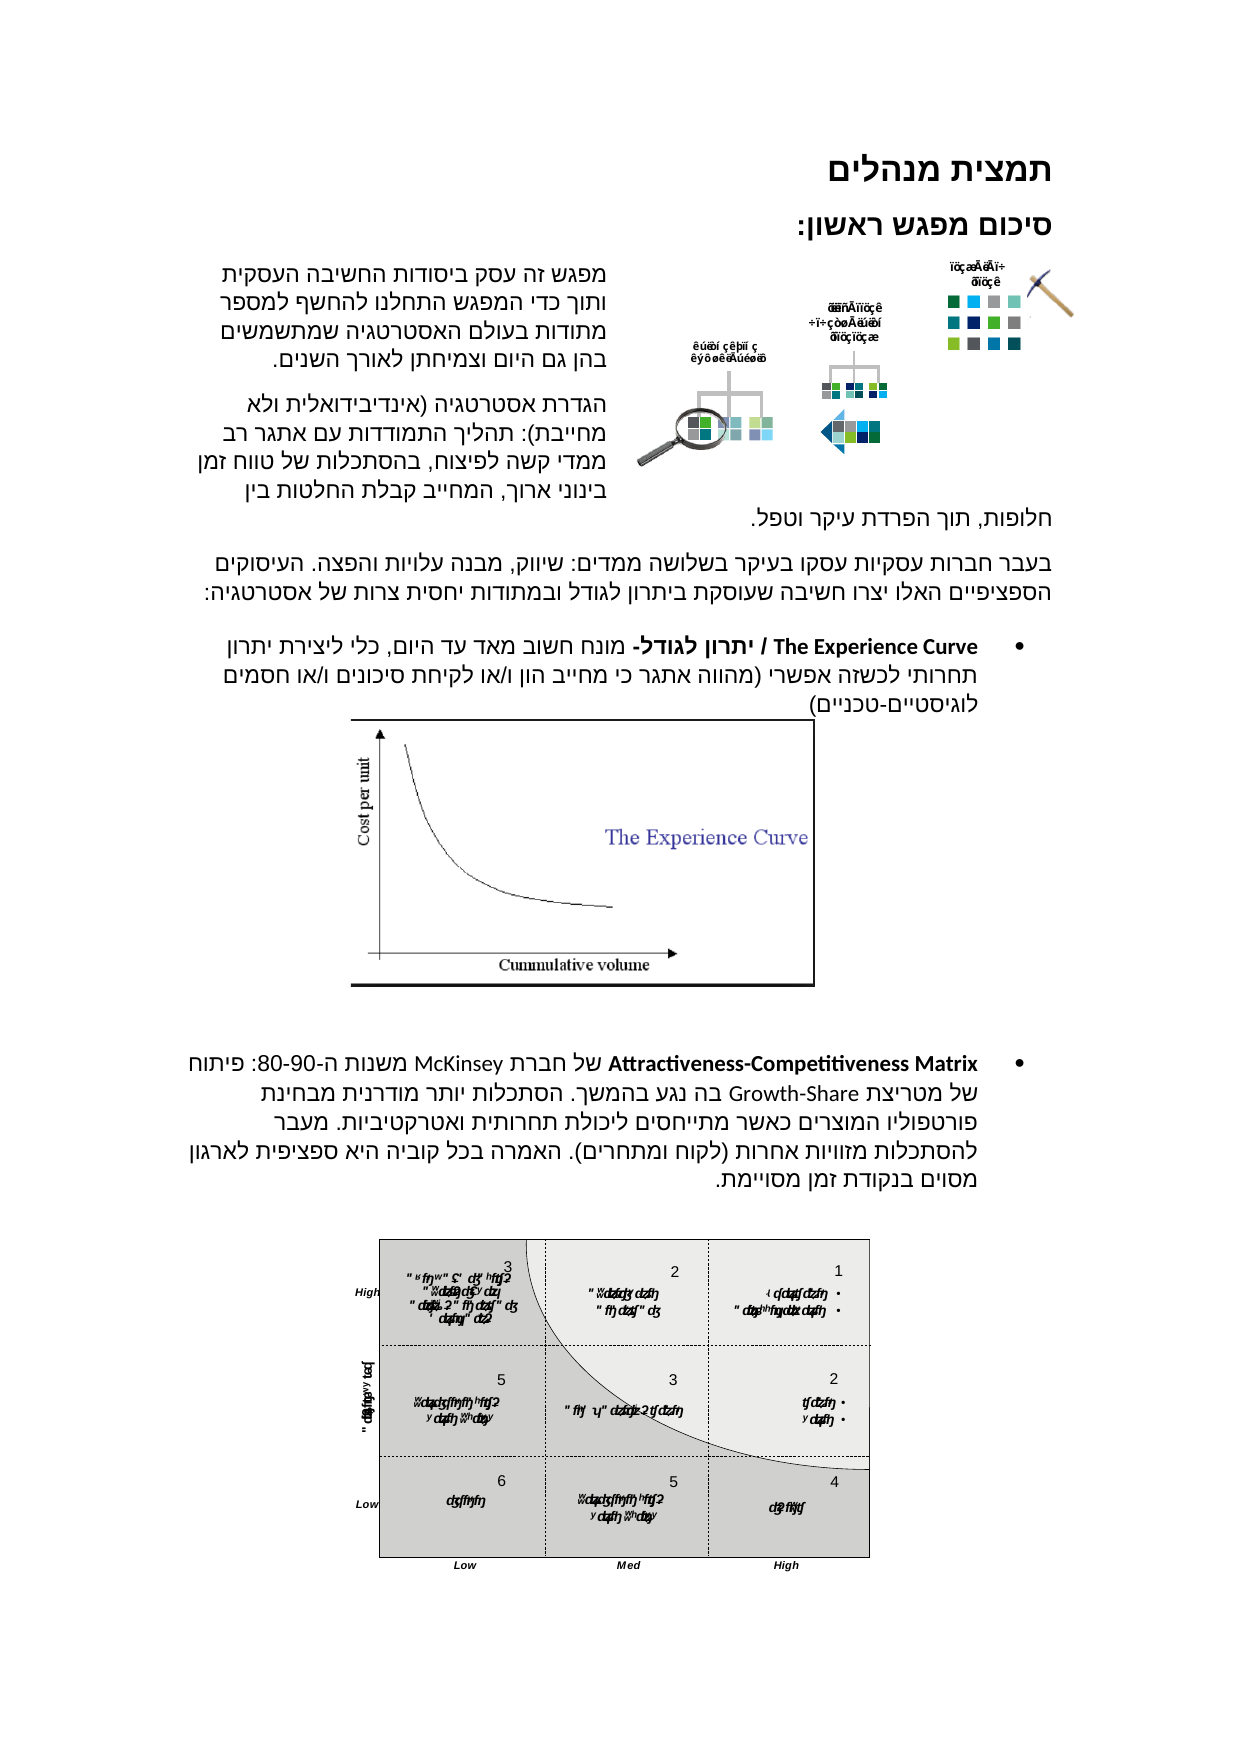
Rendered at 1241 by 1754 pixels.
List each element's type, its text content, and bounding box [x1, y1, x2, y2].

text מפגש זה עסק ביסודות החשיבה העסקית ותוך כדי המפגש התחלנו להחשף למספר מתודות בעולם האסטרטגיה שמתשמשים בהן גם היום וצמיחתן לאורך השנים. [187, 261, 1053, 373]
picture [350, 719, 815, 987]
text סיכום מפגש ראשון: [187, 208, 1053, 242]
text תמצית מנהלים [187, 150, 1053, 188]
text הגדרת אסטרטגיה (אינדיבידואלית ולא מחייבת): תהליך התמודדות עם אתגר רב ממדי קשה לפיצוח, בהסתכלות של טווח זמן בינוני ארוך, המחייב קבלת החלטות בין חלופות, תוך הפרדת עיקר וטפל. [187, 391, 1053, 531]
text בעבר חברות עסקיות עסקו בעיקר בשלושה ממדים: שיווק, מבנה עלויות והפצה. העיסוקים הספציפיים האלו יצרו חשיבה שעוסקת ביתרון לגודל ובמתודות יחסית צרות של אסטרטגיה: [187, 550, 1053, 605]
list The Experience Curve / יתרון לגודל- מונח חשוב מאד עד היום, כלי ליצירת יתרון תחרותי לכשזה אפשרי (מהווה אתגר כי מחייב הון ו/או לקיחת סיכונים ו/או חסמים לוגיסטיים-טכניים) [187, 632, 1016, 717]
list Attractiveness-Competitiveness Matrix של חברת McKinsey משנות ה-80-90: פיתוח של מטריצת Growth-Share בה נגע בהמשך. הסתכלות יותר מודרנית מבחינת פורטפוליו המוצרים כאשר מתייחסים ליכולת תחרותית ואטרקטיביות. מעבר להסתכלות מזוויות אחרות (לקוח ומתחרים). האמרה בכל קוביה היא ספציפית לארגון מסוים בנקודת זמן מסויימת. [187, 1049, 1016, 1193]
